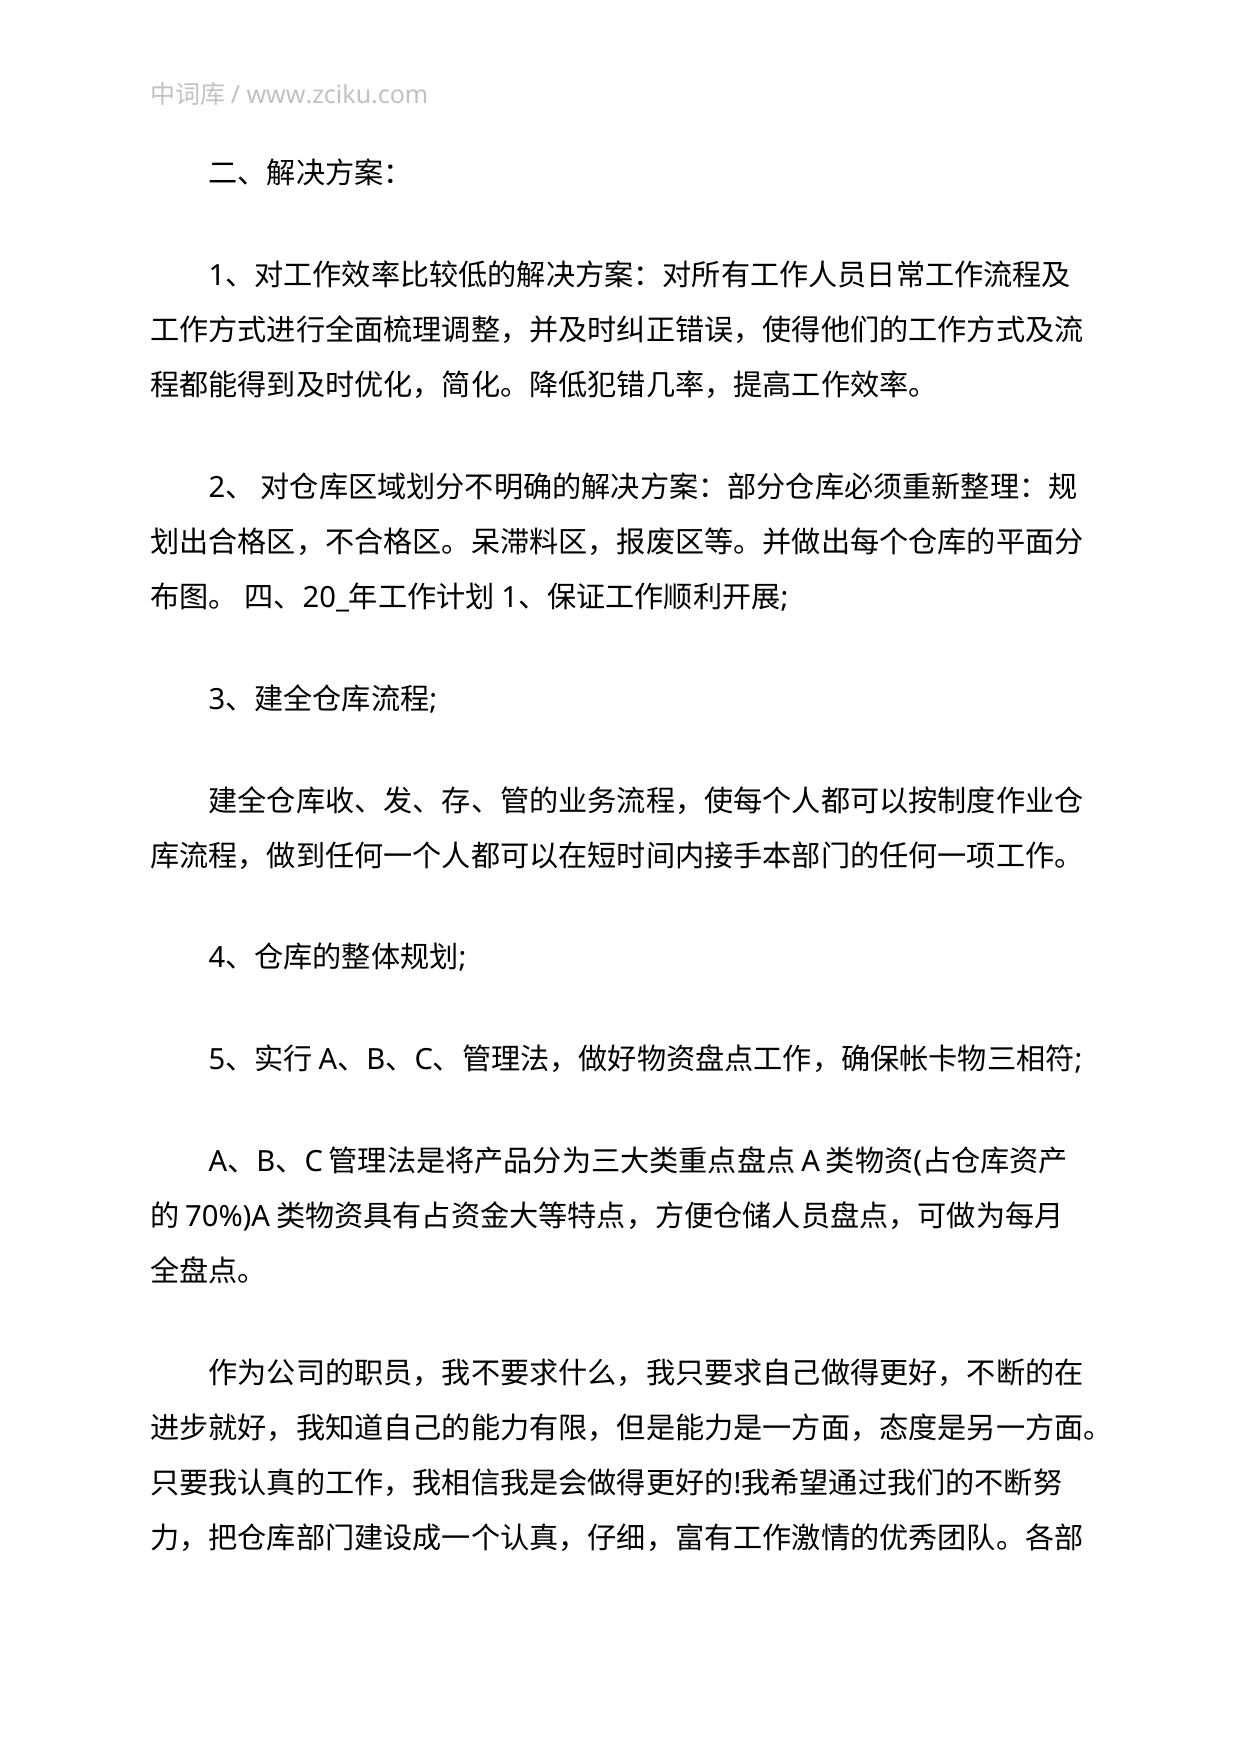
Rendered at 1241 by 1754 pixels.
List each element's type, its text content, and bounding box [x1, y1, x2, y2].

text A、B、C管理法是将产品分为三大类重点盘点A类物资(占仓库资产的70%)A类物资具有占资金大等特点，方便仓储人员盘点，可做为每月全盘点。 [150, 1138, 1090, 1290]
text 3、建全仓库流程; [150, 675, 1090, 718]
text 建全仓库收、发、存、管的业务流程，使每个人都可以按制度作业仓库流程，做到任何一个人都可以在短时间内接手本部门的任何一项工作。 [150, 777, 1090, 874]
text 二、解决方案： [150, 150, 1090, 192]
text 2、 对仓库区域划分不明确的解决方案：部分仓库必须重新整理：规划出合格区，不合格区。呆滞料区，报废区等。并做出每个仓库的平面分布图。 四、20_年工作计划 1、保证工作顺利开展; [150, 463, 1090, 616]
text 1、对工作效率比较低的解决方案：对所有工作人员日常工作流程及工作方式进行全面梳理调整，并及时纠正错误，使得他们的工作方式及流程都能得到及时优化，简化。降低犯错几率，提高工作效率。 [150, 252, 1090, 404]
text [150, 1350, 1090, 1557]
text 4、仓库的整体规划; [150, 934, 1090, 976]
text 5、实行A、B、C、管理法，做好物资盘点工作，确保帐卡物三相符; [150, 1036, 1090, 1078]
